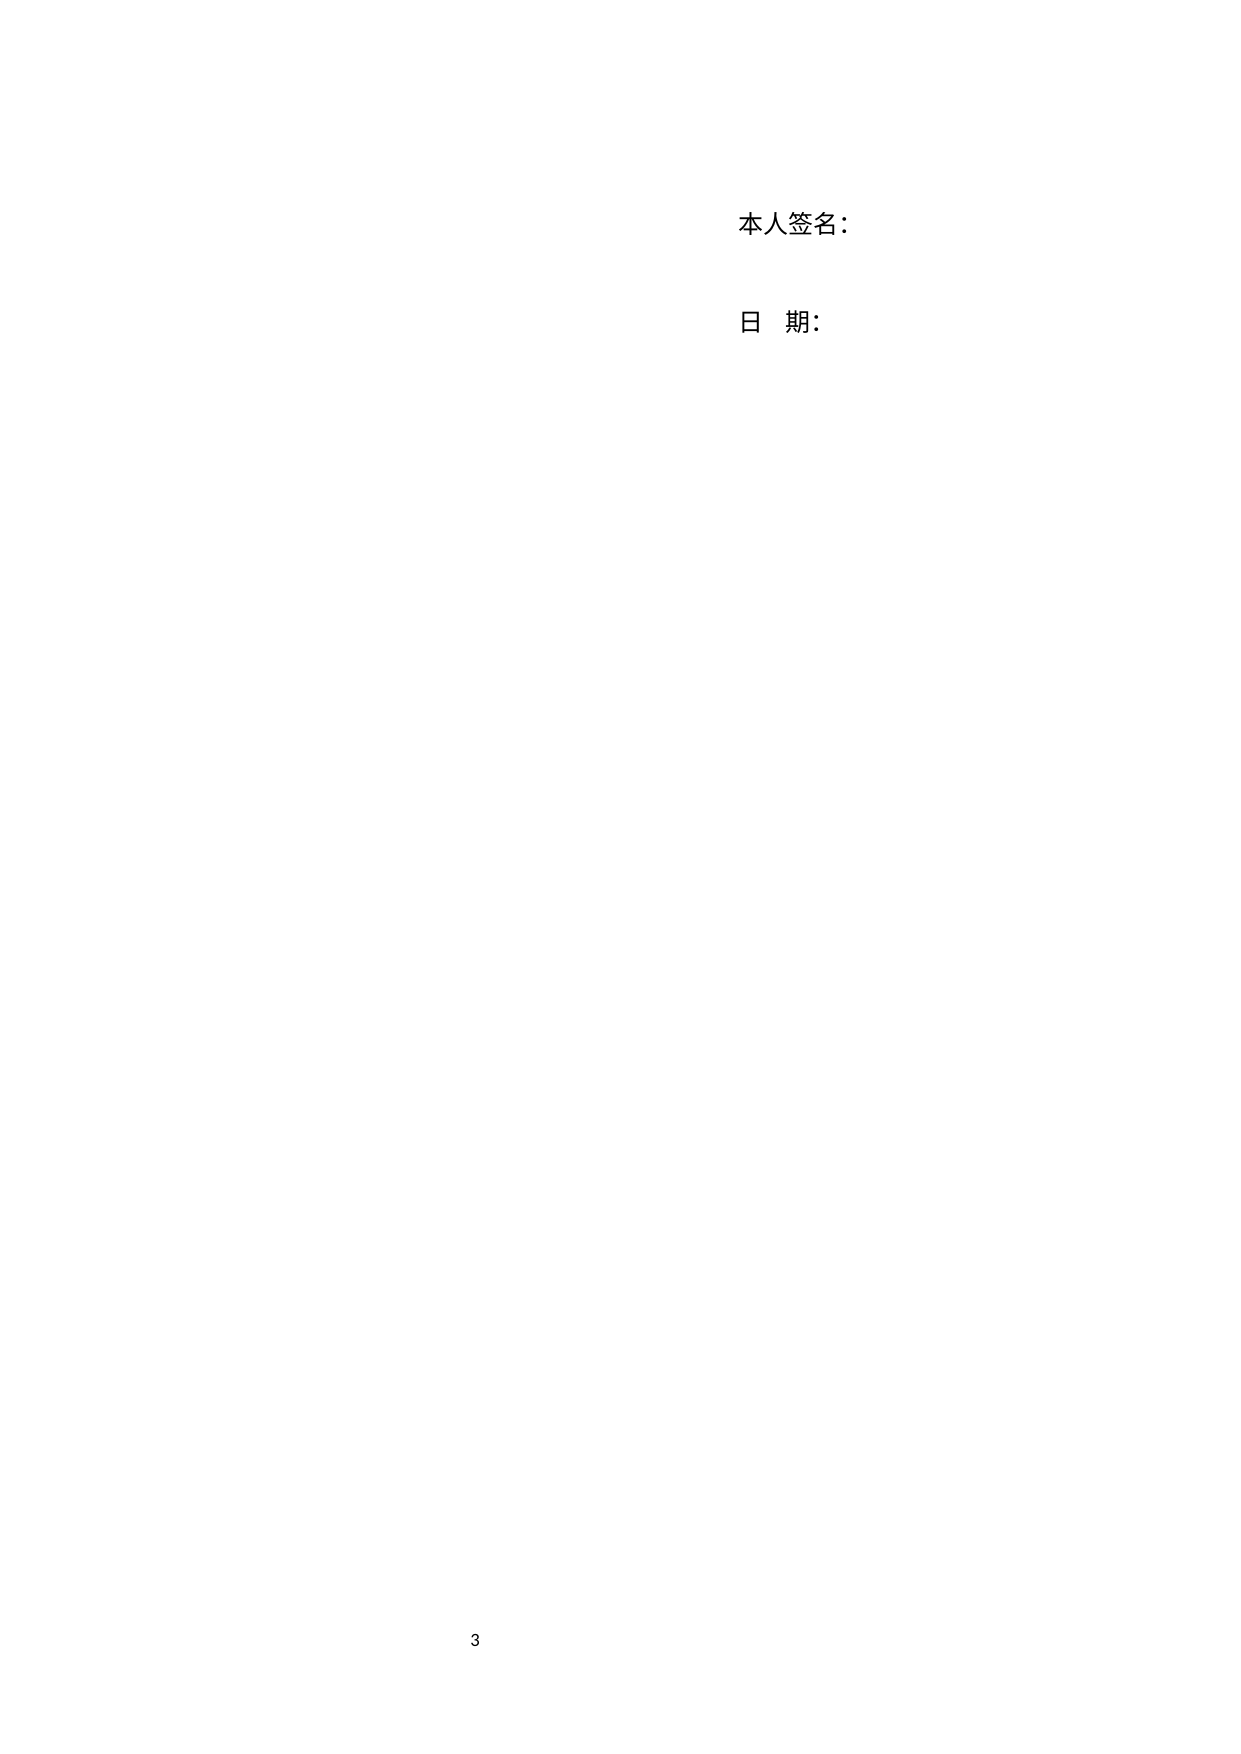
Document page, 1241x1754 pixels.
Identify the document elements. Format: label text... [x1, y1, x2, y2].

text 本人签名： [188, 190, 1053, 255]
text 日 期： [188, 288, 1053, 353]
